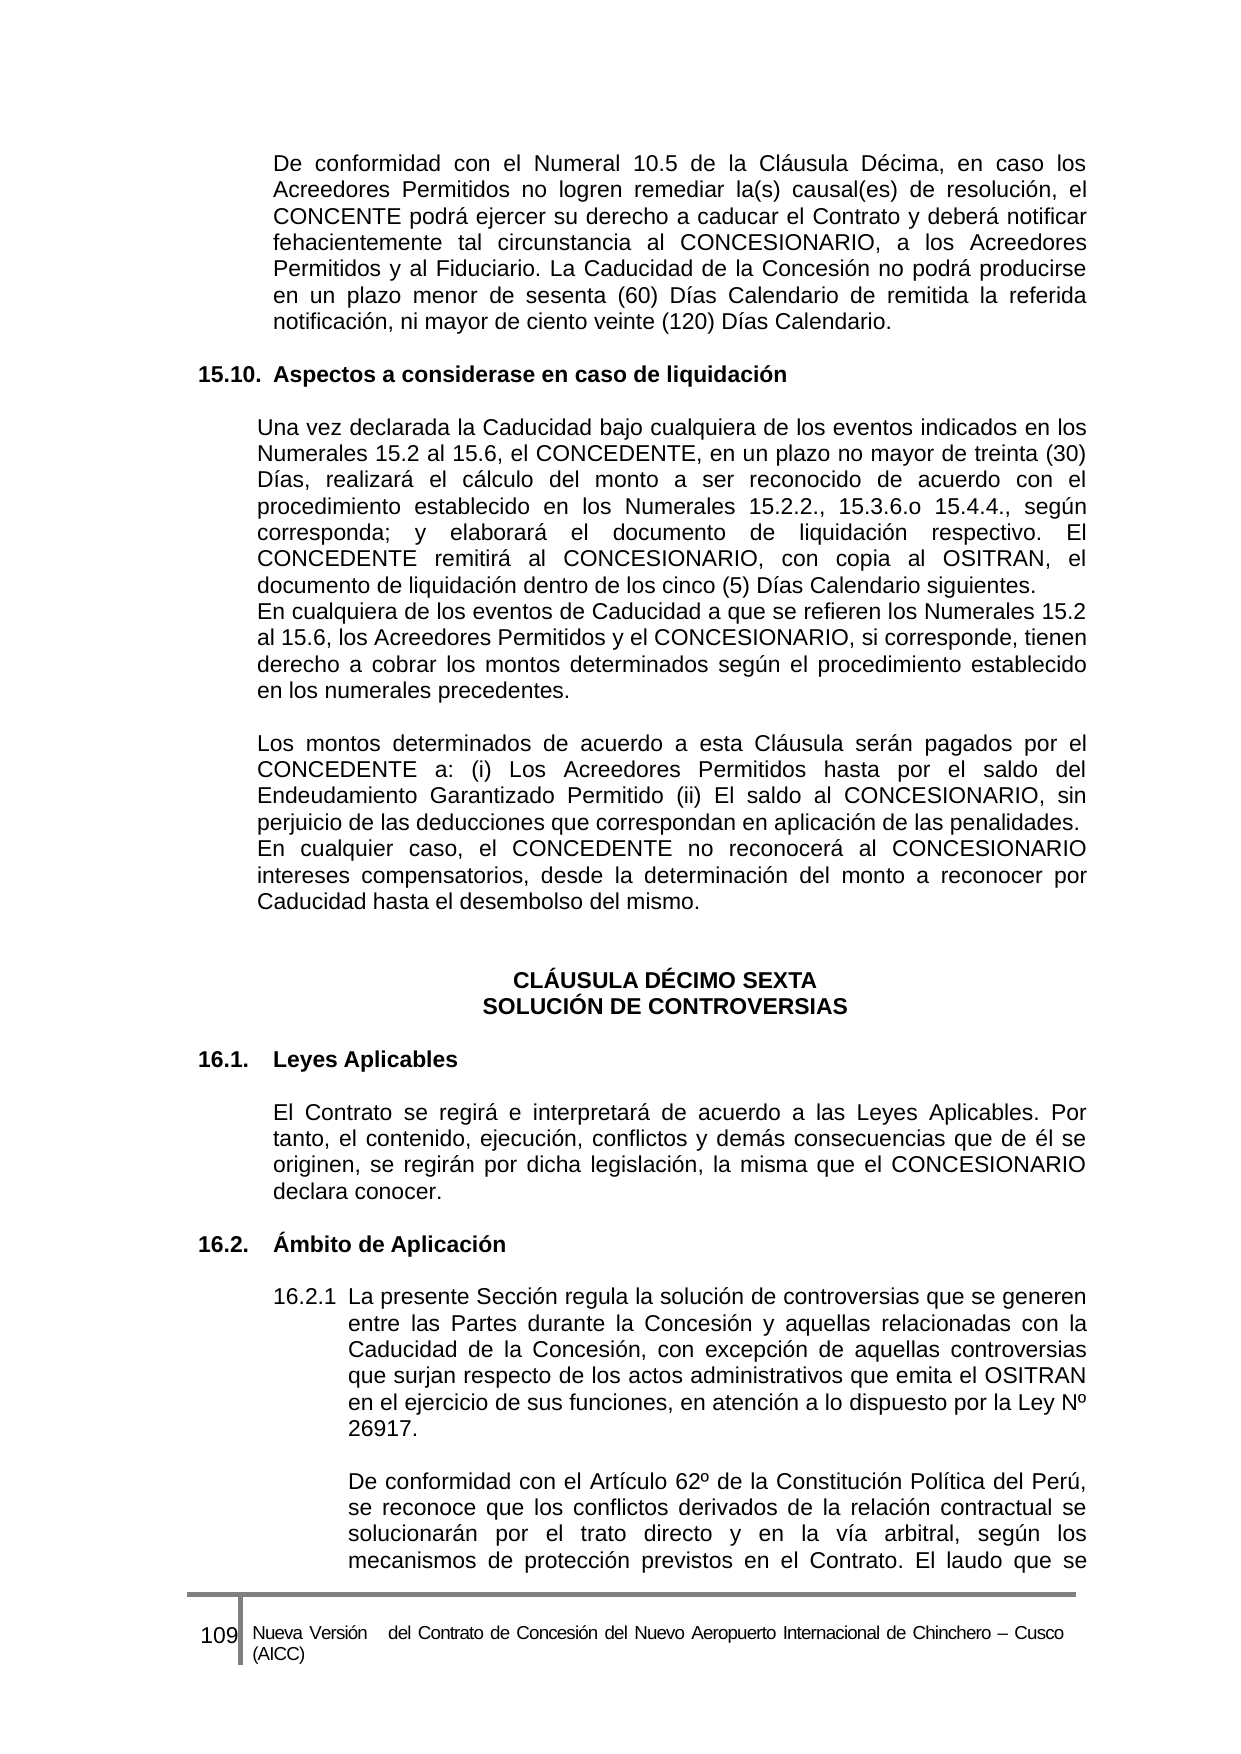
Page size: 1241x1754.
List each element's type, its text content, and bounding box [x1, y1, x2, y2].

text De conformidad con el Numeral 10.5 de la Cláusula Décima, en caso los Acreedores Permitidos no logren remediar la(s) causal(es) de resolución, el CONCENTE podrá ejercer su derecho a caducar el Contrato y deberá notificar fehacientemente tal circunstancia al CONCESIONARIO, a los Acreedores Permitidos y al Fiduciario. La Caducidad de la Concesión no podrá producirse en un plazo menor de sesenta (60) Días Calendario de remitida la referida notificación, ni mayor de ciento veinte (120) Días Calendario. [273, 150, 1087, 334]
text 16.2.1 La presente Sección regula la solución de controversias que se generen entre las Partes durante la Concesión y aquellas relacionadas con la Caducidad de la Concesión, con excepción de aquellas controversias que surjan respecto de los actos administrativos que emita el OSITRAN en el ejercicio de sus funciones, en atención a lo dispuesto por la Ley Nº 26917. [273, 1283, 1087, 1441]
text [348, 1468, 1087, 1573]
text En cualquier caso, el CONCEDENTE no reconocerá al CONCESIONARIO intereses compensatorios, desde la determinación del monto a reconocer por Caducidad hasta el desembolso del mismo. [257, 835, 1087, 914]
text El Contrato se regirá e interpretará de acuerdo a las Leyes Aplicables. Por tanto, el contenido, ejecución, conflictos y demás consecuencias que de él se originen, se regirán por dicha legislación, la misma que el CONCESIONARIO declara conocer. [273, 1099, 1087, 1204]
list Ámbito de Aplicación [198, 1231, 1087, 1257]
text Los montos determinados de acuerdo a esta Cláusula serán pagados por el CONCEDENTE a: (i) Los Acreedores Permitidos hasta por el saldo del Endeudamiento Garantizado Permitido (ii) El saldo al CONCESIONARIO, sin perjuicio de las deducciones que correspondan en aplicación de las penalidades. [257, 730, 1087, 835]
subtitle SOLUCIÓN DE CONTROVERSIAS [243, 993, 1087, 1020]
list Leyes Aplicables [198, 1046, 1087, 1072]
text En cualquiera de los eventos de Caducidad a que se refieren los Numerales 15.2 al 15.6, los Acreedores Permitidos y el CONCESIONARIO, si corresponde, tienen derecho a cobrar los montos determinados según el procedimiento establecido en los numerales precedentes. [257, 598, 1087, 703]
text Una vez declarada la Caducidad bajo cualquiera de los eventos indicados en los Numerales 15.2 al 15.6, el CONCEDENTE, en un plazo no mayor de treinta (30) Días, realizará el cálculo del monto a ser reconocido de acuerdo con el procedimiento establecido en los Numerales 15.2.2., 15.3.6.o 15.4.4., según corresponda; y elaborará el documento de liquidación respectivo. El CONCEDENTE remitirá al CONCESIONARIO, con copia al OSITRAN, el documento de liquidación dentro de los cinco (5) Días Calendario siguientes. [257, 413, 1087, 598]
list Aspectos a considerase en caso de liquidación [198, 361, 1087, 387]
subtitle CLÁUSULA DÉCIMO SEXTA [243, 967, 1087, 993]
